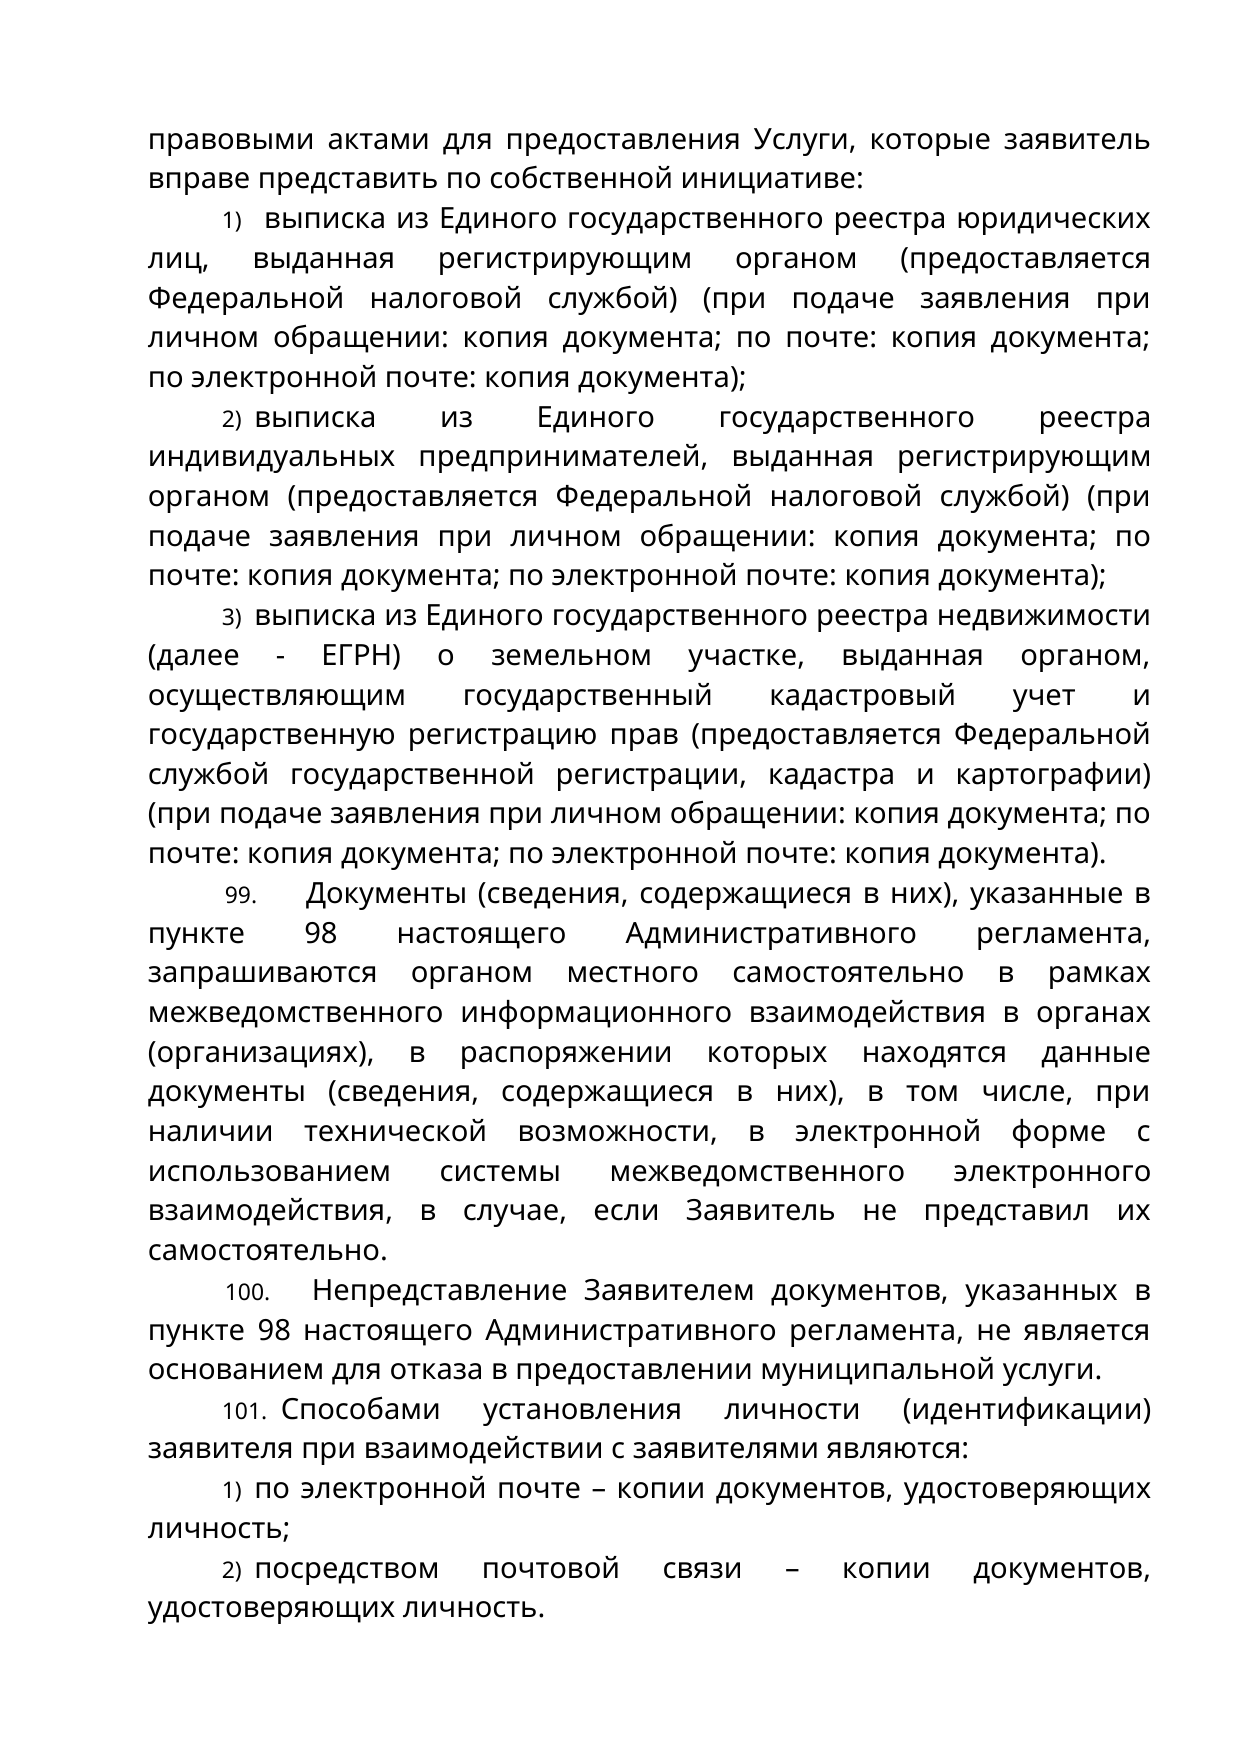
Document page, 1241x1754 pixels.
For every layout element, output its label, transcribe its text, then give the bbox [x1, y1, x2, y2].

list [148, 118, 1152, 197]
list Непредставление Заявителем документов, указанных в пункте 98 настоящего Административного регламента, не является основанием для отказа в предоставлении муниципальной услуги. [148, 1269, 1152, 1388]
list выписка из Единого государственного реестра индивидуальных предпринимателей, выданная регистрирующим органом (предоставляется Федеральной налоговой службой) (при подаче заявления при личном обращении: копия документа; по почте: копия документа; по электронной почте: копия документа); [148, 396, 1152, 594]
list посредством почтовой связи – копии документов, удостоверяющих личность. [148, 1547, 1152, 1626]
list по электронной почте – копии документов, удостоверяющих личность; [148, 1467, 1152, 1547]
list выписка из Единого государственного реестра недвижимости (далее - ЕГРН) о земельном участке, выданная органом, осуществляющим государственный кадастровый учет и государственную регистрацию прав (предоставляется Федеральной службой государственной регистрации, кадастра и картографии) (при подаче заявления при личном обращении: копия документа; по почте: копия документа; по электронной почте: копия документа). [148, 594, 1152, 872]
list Документы (сведения, содержащиеся в них), указанные в пункте 98 настоящего Административного регламента, запрашиваются органом местного самостоятельно в рамках межведомственного информационного взаимодействия в органах (организациях), в распоряжении которых находятся данные документы (сведения, содержащиеся в них), в том числе, при наличии технической возможности, в электронной форме с использованием системы межведомственного электронного взаимодействия, в случае, если Заявитель не представил их самостоятельно. [148, 872, 1152, 1269]
list выписка из Единого государственного реестра юридических лиц, выданная регистрирующим органом (предоставляется Федеральной налоговой службой) (при подаче заявления при личном обращении: копия документа; по почте: копия документа; по электронной почте: копия документа); [148, 197, 1152, 396]
list Способами установления личности (идентификации) заявителя при взаимодействии с заявителями являются: [148, 1388, 1152, 1467]
